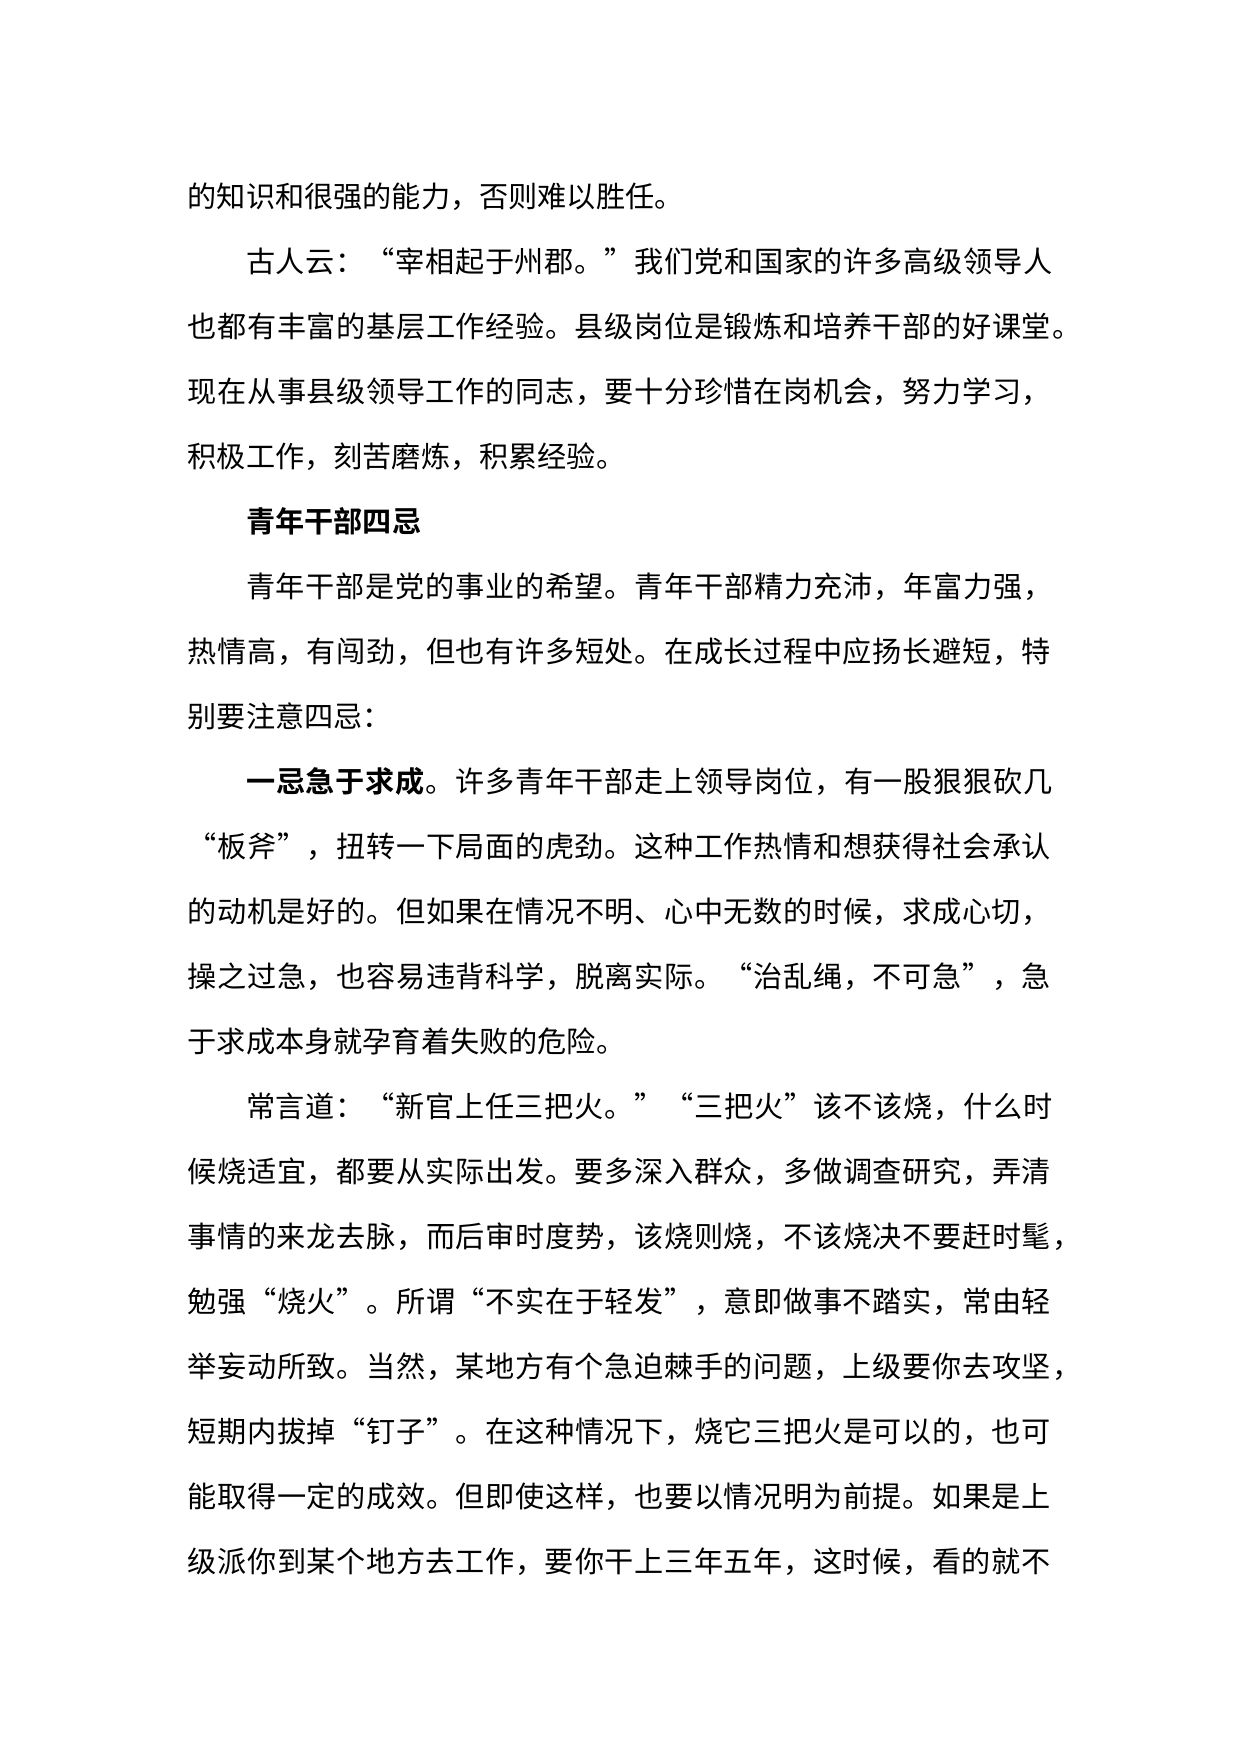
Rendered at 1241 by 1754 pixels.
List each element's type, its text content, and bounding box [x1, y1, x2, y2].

text 一忌急于求成。许多青年干部走上领导岗位，有一股狠狠砍几“板斧”，扭转一下局面的虎劲。这种工作热情和想获得社会承认的动机是好的。但如果在情况不明、心中无数的时候，求成心切，操之过急，也容易违背科学，脱离实际。“治乱绳，不可急”，急于求成本身就孕育着失败的危险。 [187, 747, 1053, 1072]
text 青年干部是党的事业的希望。青年干部精力充沛，年富力强，热情高，有闯劲，但也有许多短处。在成长过程中应扬长避短，特别要注意四忌： [187, 552, 1053, 747]
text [187, 1072, 1053, 1592]
text 古人云：“宰相起于州郡。”我们党和国家的许多高级领导人也都有丰富的基层工作经验。县级岗位是锻炼和培养干部的好课堂。现在从事县级领导工作的同志，要十分珍惜在岗机会，努力学习，积极工作，刻苦磨炼，积累经验。 [187, 227, 1053, 487]
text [187, 162, 1053, 227]
text 青年干部四忌 [187, 487, 1053, 552]
